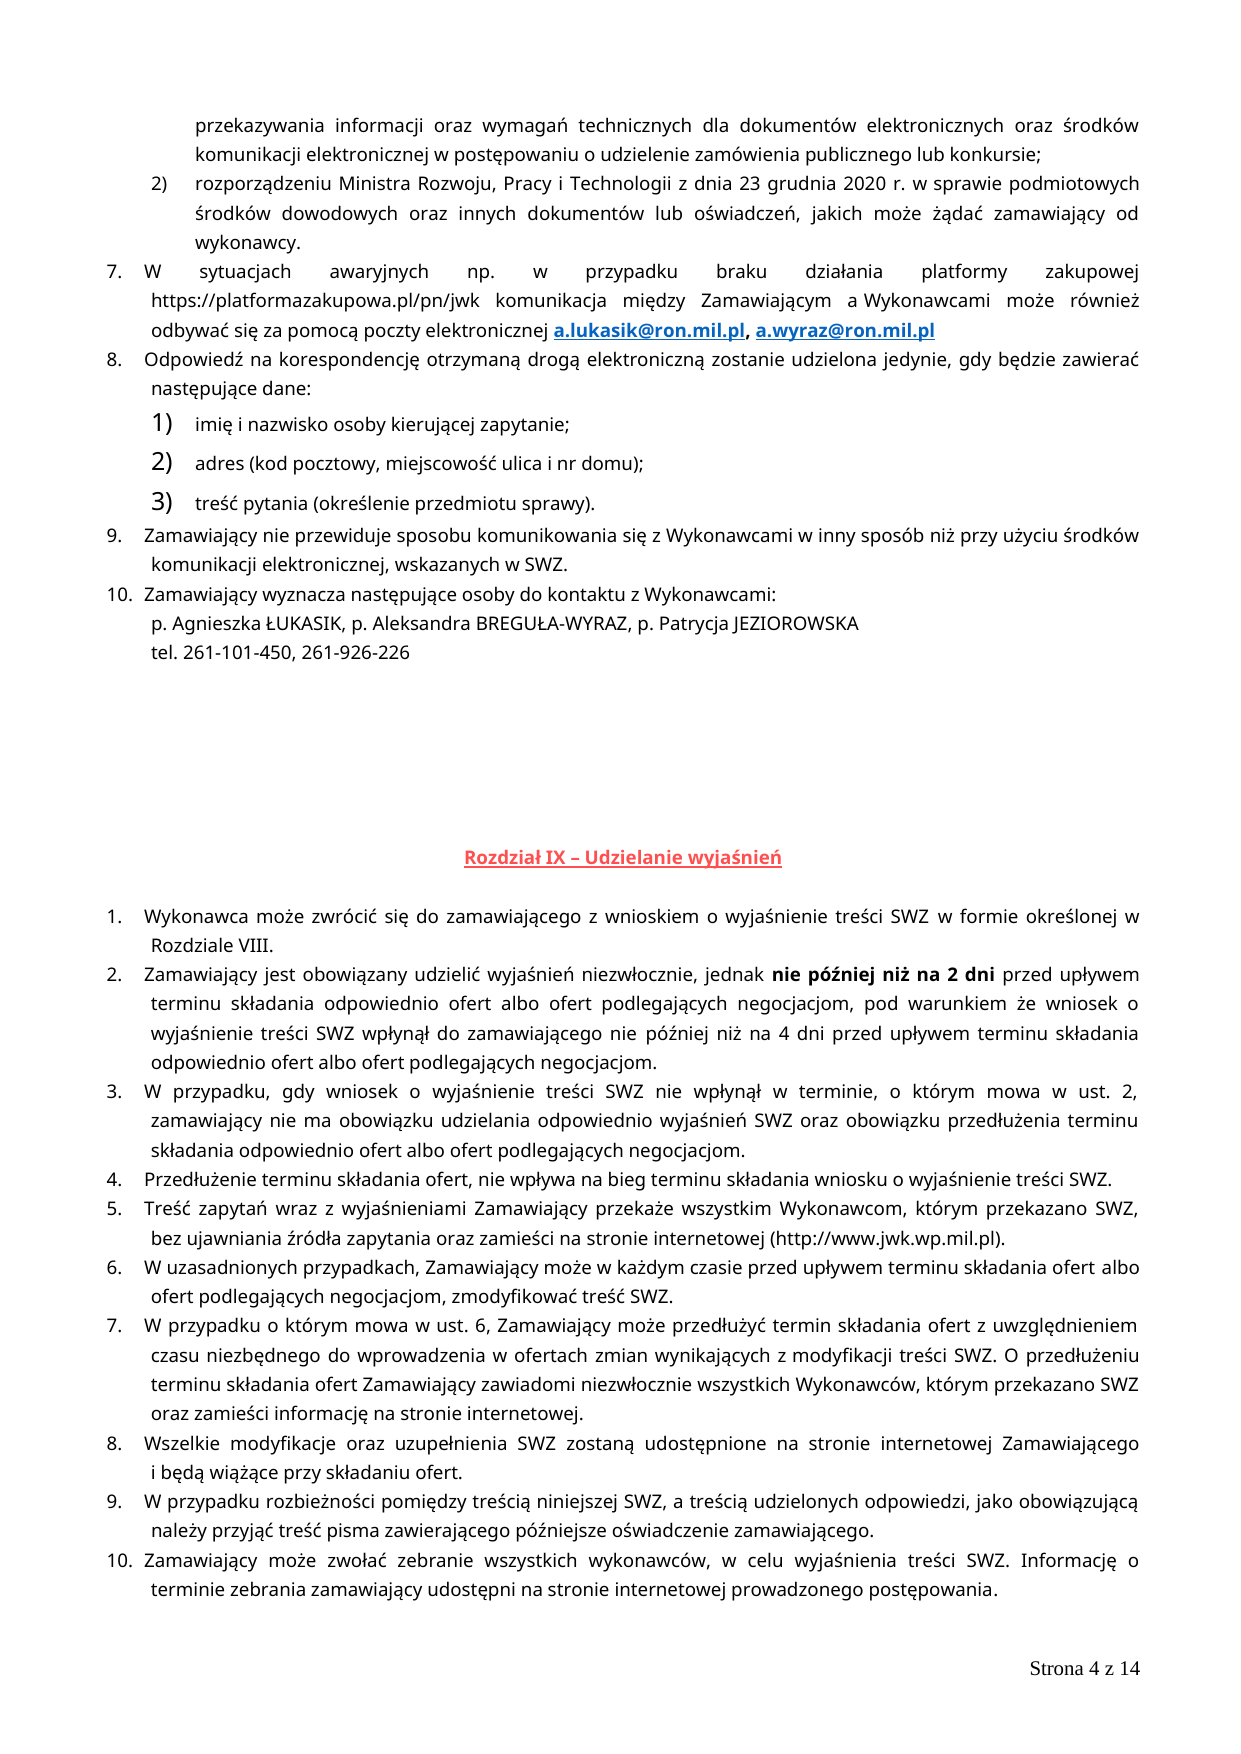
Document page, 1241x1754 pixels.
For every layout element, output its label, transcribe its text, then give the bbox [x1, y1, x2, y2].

list W sytuacjach awaryjnych np. w przypadku braku działania platformy zakupowej https://platformazakupowa.pl/pn/jwk komunikacja między Zamawiającym a Wykonawcami może również odbywać się za pomocą poczty elektronicznej a.lukasik@ron.mil.pl, a.wyraz@ron.mil.pl [106, 258, 1140, 343]
list Zamawiający jest obowiązany udzielić wyjaśnień niezwłocznie, jednak nie później niż na 2 dni przed upływem terminu składania odpowiednio ofert albo ofert podlegających negocjacjom, pod warunkiem że wniosek o wyjaśnienie treści SWZ wpłynął do zamawiającego nie później niż na 4 dni przed upływem terminu składania odpowiednio ofert albo ofert podlegających negocjacjom. [106, 961, 1140, 1075]
list Odpowiedź na korespondencję otrzymaną drogą elektroniczną zostanie udzielona jedynie, gdy będzie zawierać następujące dane: [106, 346, 1140, 401]
list Przedłużenie terminu składania ofert, nie wpływa na bieg terminu składania wniosku o wyjaśnienie treści SWZ. [106, 1166, 1140, 1192]
list tel. 261-101-450, 261-926-226 [151, 639, 1140, 665]
list Wszelkie modyfikacje oraz uzupełnienia SWZ zostaną udostępnione na stronie internetowej Zamawiającego i będą wiążące przy składaniu ofert. [106, 1430, 1140, 1484]
list adres (kod pocztowy, miejscowość ulica i nr domu); [151, 444, 1140, 478]
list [151, 112, 1140, 167]
list Wykonawca może zwrócić się do zamawiającego z wnioskiem o wyjaśnienie treści SWZ w formie określonej w Rozdziale VIII. [106, 903, 1140, 958]
list Zamawiający może zwołać zebranie wszystkich wykonawców, w celu wyjaśnienia treści SWZ. Informację o terminie zebrania zamawiający udostępni na stronie internetowej prowadzonego postępowania. [106, 1547, 1140, 1602]
list Zamawiający nie przewiduje sposobu komunikowania się z Wykonawcami w inny sposób niż przy użyciu środków komunikacji elektronicznej, wskazanych w SWZ. [106, 522, 1140, 577]
list Zamawiający wyznacza następujące osoby do kontaktu z Wykonawcami: [106, 581, 1140, 606]
list W przypadku o którym mowa w ust. 6, Zamawiający może przedłużyć termin składania ofert z uwzględnieniem czasu niezbędnego do wprowadzenia w ofertach zmian wynikających z modyfikacji treści SWZ. O przedłużeniu terminu składania ofert Zamawiający zawiadomi niezwłocznie wszystkich Wykonawców, którym przekazano SWZ oraz zamieści informację na stronie internetowej. [106, 1313, 1140, 1426]
list p. Agnieszka ŁUKASIK, p. Aleksandra BREGUŁA-WYRAZ, p. Patrycja JEZIOROWSKA [151, 610, 1140, 636]
list W uzasadnionych przypadkach, Zamawiający może w każdym czasie przed upływem terminu składania ofert albo ofert podlegających negocjacjom, zmodyfikować treść SWZ. [106, 1254, 1140, 1309]
list W przypadku, gdy wniosek o wyjaśnienie treści SWZ nie wpłynął w terminie, o którym mowa w ust. 2, zamawiający nie ma obowiązku udzielania odpowiednio wyjaśnień SWZ oraz obowiązku przedłużenia terminu składania odpowiednio ofert albo ofert podlegających negocjacjom. [106, 1078, 1140, 1163]
list Treść zapytań wraz z wyjaśnieniami Zamawiający przekaże wszystkim Wykonawcom, którym przekazano SWZ, bez ujawniania źródła zapytania oraz zamieści na stronie internetowej (http://www.jwk.wp.mil.pl). [106, 1196, 1140, 1250]
list treść pytania (określenie przedmiotu sprawy). [151, 483, 1140, 517]
list imię i nazwisko osoby kierującej zapytanie; [151, 405, 1140, 439]
list W przypadku rozbieżności pomiędzy treścią niniejszej SWZ, a treścią udzielonych odpowiedzi, jako obowiązującą należy przyjąć treść pisma zawierającego późniejsze oświadczenie zamawiającego. [106, 1488, 1140, 1543]
text Rozdział IX – Udzielanie wyjaśnień [106, 844, 1140, 870]
list rozporządzeniu Ministra Rozwoju, Pracy i Technologii z dnia 23 grudnia 2020 r. w sprawie podmiotowych środków dowodowych oraz innych dokumentów lub oświadczeń, jakich może żądać zamawiający od wykonawcy. [151, 171, 1140, 255]
